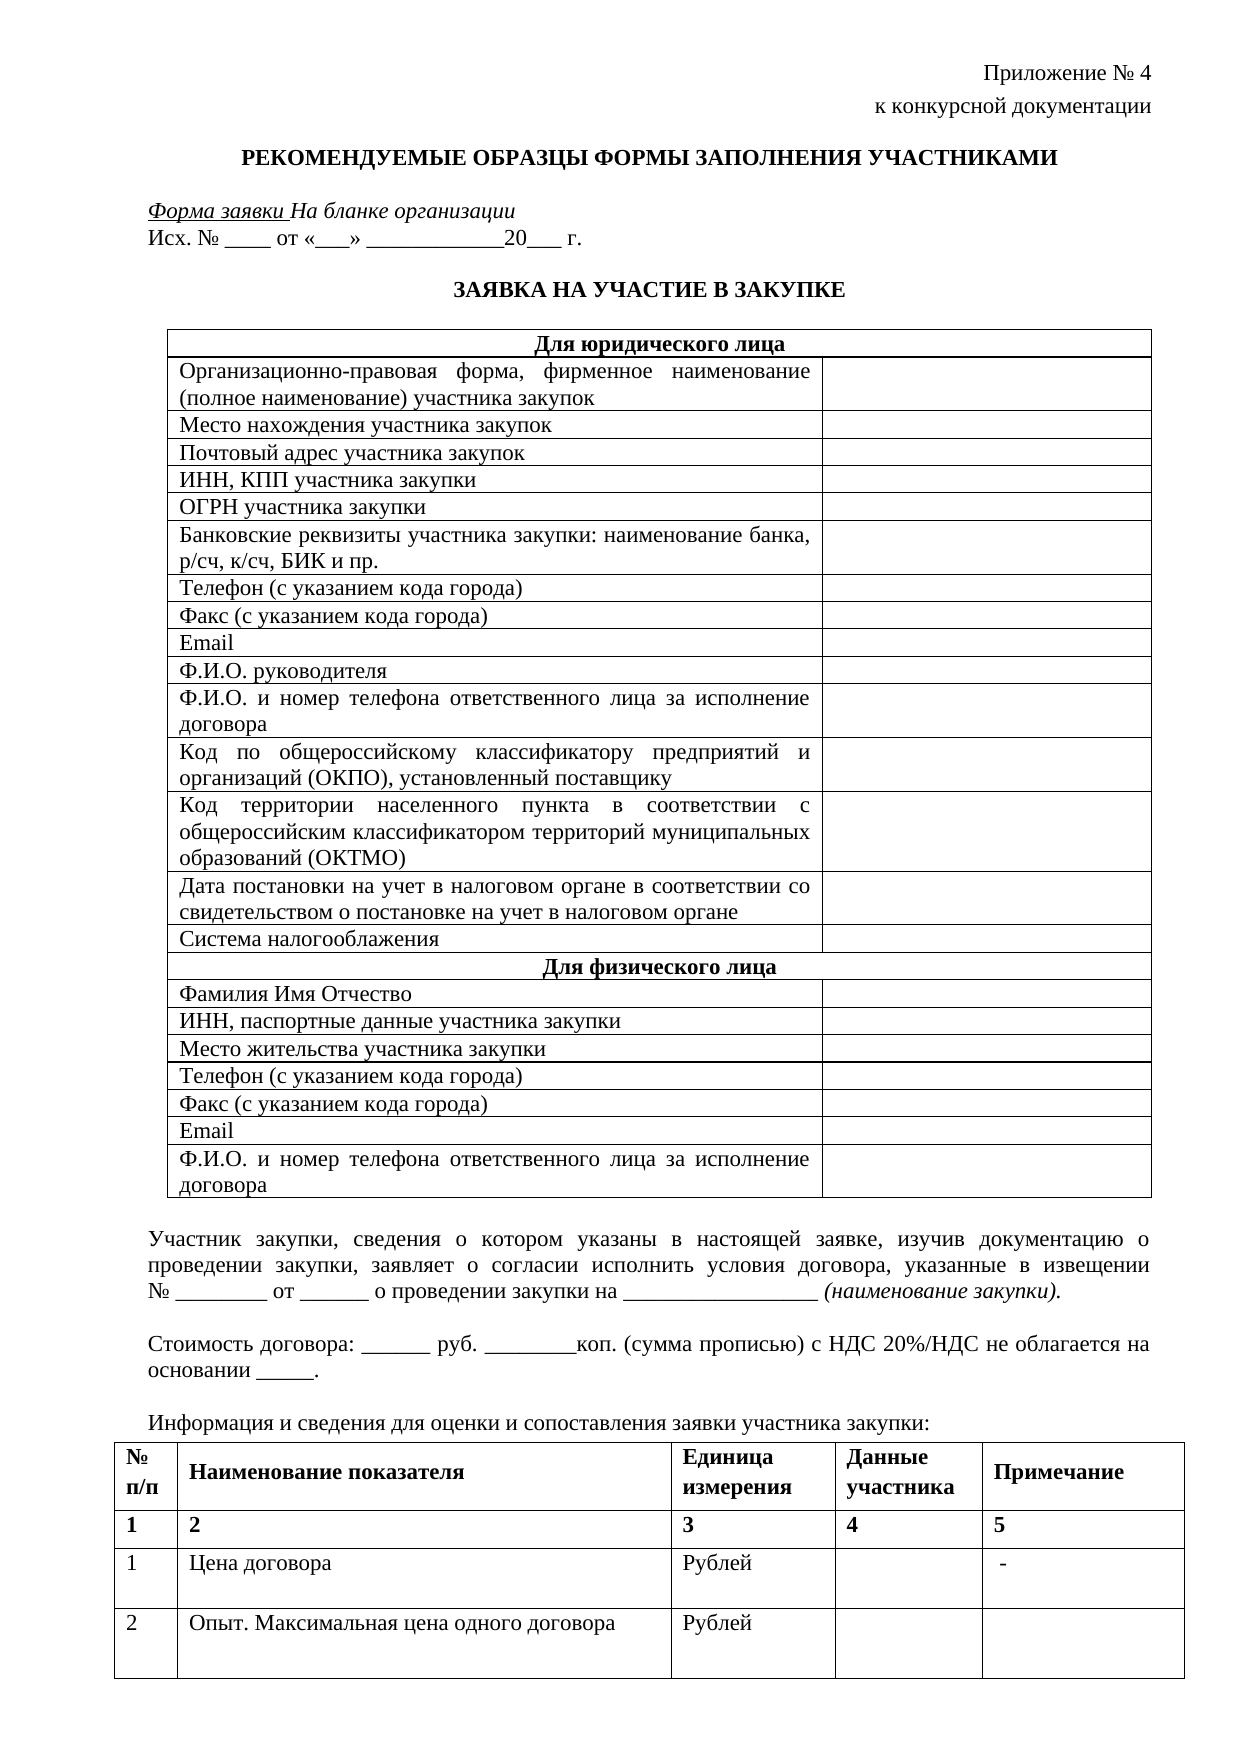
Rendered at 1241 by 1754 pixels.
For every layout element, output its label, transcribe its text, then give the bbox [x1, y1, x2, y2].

table_cell Место нахождения участника закупок [168, 411, 822, 437]
table_cell [823, 411, 1151, 437]
table_header Для юридического лица [168, 330, 1151, 356]
table_cell Факс (с указанием кода города) [168, 602, 822, 628]
table_cell Почтовый адрес участника закупок [168, 439, 822, 465]
table_cell [823, 792, 1151, 871]
text Приложение № 4 [811, 59, 1152, 86]
table_cell [823, 358, 1151, 410]
table_header Единица измерения [672, 1443, 835, 1510]
table_cell 2 [115, 1609, 177, 1677]
table_cell [836, 1549, 982, 1608]
text Участник закупки, сведения о котором указаны в настоящей заявке, изучив документацию о проведении закупки, заявляет о согласии исполнить условия договора, указанные в извещении № ________ от ______ о проведении закупки на _________________ (наименование закупки). [148, 1225, 1152, 1304]
table_cell Дата постановки на учет в налоговом органе в соответствии со свидетельством о постановке на учет в налоговом органе [168, 872, 822, 924]
table_cell [823, 439, 1151, 465]
table_cell [823, 1145, 1151, 1197]
table_cell [836, 1609, 982, 1677]
text Информация и сведения для оценки и сопоставления заявки участника закупки: [148, 1409, 1152, 1436]
table_cell Организационно-правовая форма, фирменное наименование (полное наименование) участника закупок [168, 358, 822, 410]
table_cell [823, 925, 1151, 952]
table_cell 3 [672, 1511, 835, 1548]
table_header Наименование показателя [178, 1443, 671, 1510]
table_cell 1 [115, 1549, 177, 1608]
table_cell Банковские реквизиты участника закупки: наименование банка, р/сч, к/сч, БИК и пр. [168, 521, 822, 573]
table_cell Опыт. Максимальная цена одного договора [178, 1609, 671, 1677]
table_cell [823, 1035, 1151, 1061]
table_cell - [983, 1549, 1184, 1608]
text Стоимость договора: ______ руб. ________коп. (сумма прописью) с НДС 20%/НДС не облагается на основании _____. [148, 1330, 1152, 1383]
table_cell ОГРН участника закупки [168, 493, 822, 520]
table_header Данные участника [836, 1443, 982, 1510]
table_cell [823, 629, 1151, 656]
text Исх. № ____ от «___» ____________20___ г. [148, 223, 1152, 250]
table_cell [983, 1609, 1184, 1677]
table_cell Для физического лица [168, 953, 1151, 979]
table_cell [823, 872, 1151, 924]
table_cell Ф.И.О. и номер телефона ответственного лица за исполнение договора [168, 1145, 822, 1197]
table_cell Рублей [672, 1609, 835, 1677]
table_cell [823, 738, 1151, 791]
table_cell ИНН, КПП участника закупки [168, 466, 822, 492]
table_cell [823, 575, 1151, 601]
table_cell Факс (с указанием кода города) [168, 1090, 822, 1116]
table_cell ИНН, паспортные данные участника закупки [168, 1008, 822, 1034]
table_cell [823, 1063, 1151, 1089]
text к конкурсной документации [148, 92, 1152, 118]
table_cell 4 [836, 1511, 982, 1548]
table_cell [823, 980, 1151, 1007]
table_cell 5 [983, 1511, 1184, 1548]
table_cell [823, 1117, 1151, 1143]
table_cell Рублей [672, 1549, 835, 1608]
table_cell [823, 657, 1151, 683]
table_cell [823, 1090, 1151, 1116]
table_cell Код территории населенного пункта в соответствии с общероссийским классификатором территорий муниципальных образований (ОКТМО) [168, 792, 822, 871]
table_header Примечание [983, 1443, 1184, 1510]
table_cell 1 [115, 1511, 177, 1548]
table_cell [823, 493, 1151, 520]
table_cell Ф.И.О. руководителя [168, 657, 822, 683]
table_cell Фамилия Имя Отчество [168, 980, 822, 1007]
table_cell Цена договора [178, 1549, 671, 1608]
table_cell Телефон (с указанием кода города) [168, 1063, 822, 1089]
table_cell [823, 684, 1151, 737]
table_cell Телефон (с указанием кода города) [168, 575, 822, 601]
text ЗАЯВКА НА УЧАСТИЕ В ЗАКУПКЕ [148, 276, 1152, 303]
table_cell [823, 466, 1151, 492]
table_cell [823, 1008, 1151, 1034]
table_cell Ф.И.О. и номер телефона ответственного лица за исполнение договора [168, 684, 822, 737]
table_cell 2 [178, 1511, 671, 1548]
table_header № п/п [115, 1443, 177, 1510]
table_cell Email [168, 1117, 822, 1143]
text РЕКОМЕНДУЕМЫЕ ОБРАЗЦЫ ФОРМЫ ЗАПОЛНЕНИЯ УЧАСТНИКАМИ [148, 144, 1152, 171]
table_cell [823, 521, 1151, 573]
text Форма заявки На бланке организации [148, 197, 1152, 223]
table_cell Система налогооблажения [168, 925, 822, 952]
table_cell Код по общероссийскому классификатору предприятий и организаций (ОКПО), установленный поставщику [168, 738, 822, 791]
table_cell Место жительства участника закупки [168, 1035, 822, 1061]
table_cell Email [168, 629, 822, 656]
table_cell [823, 602, 1151, 628]
